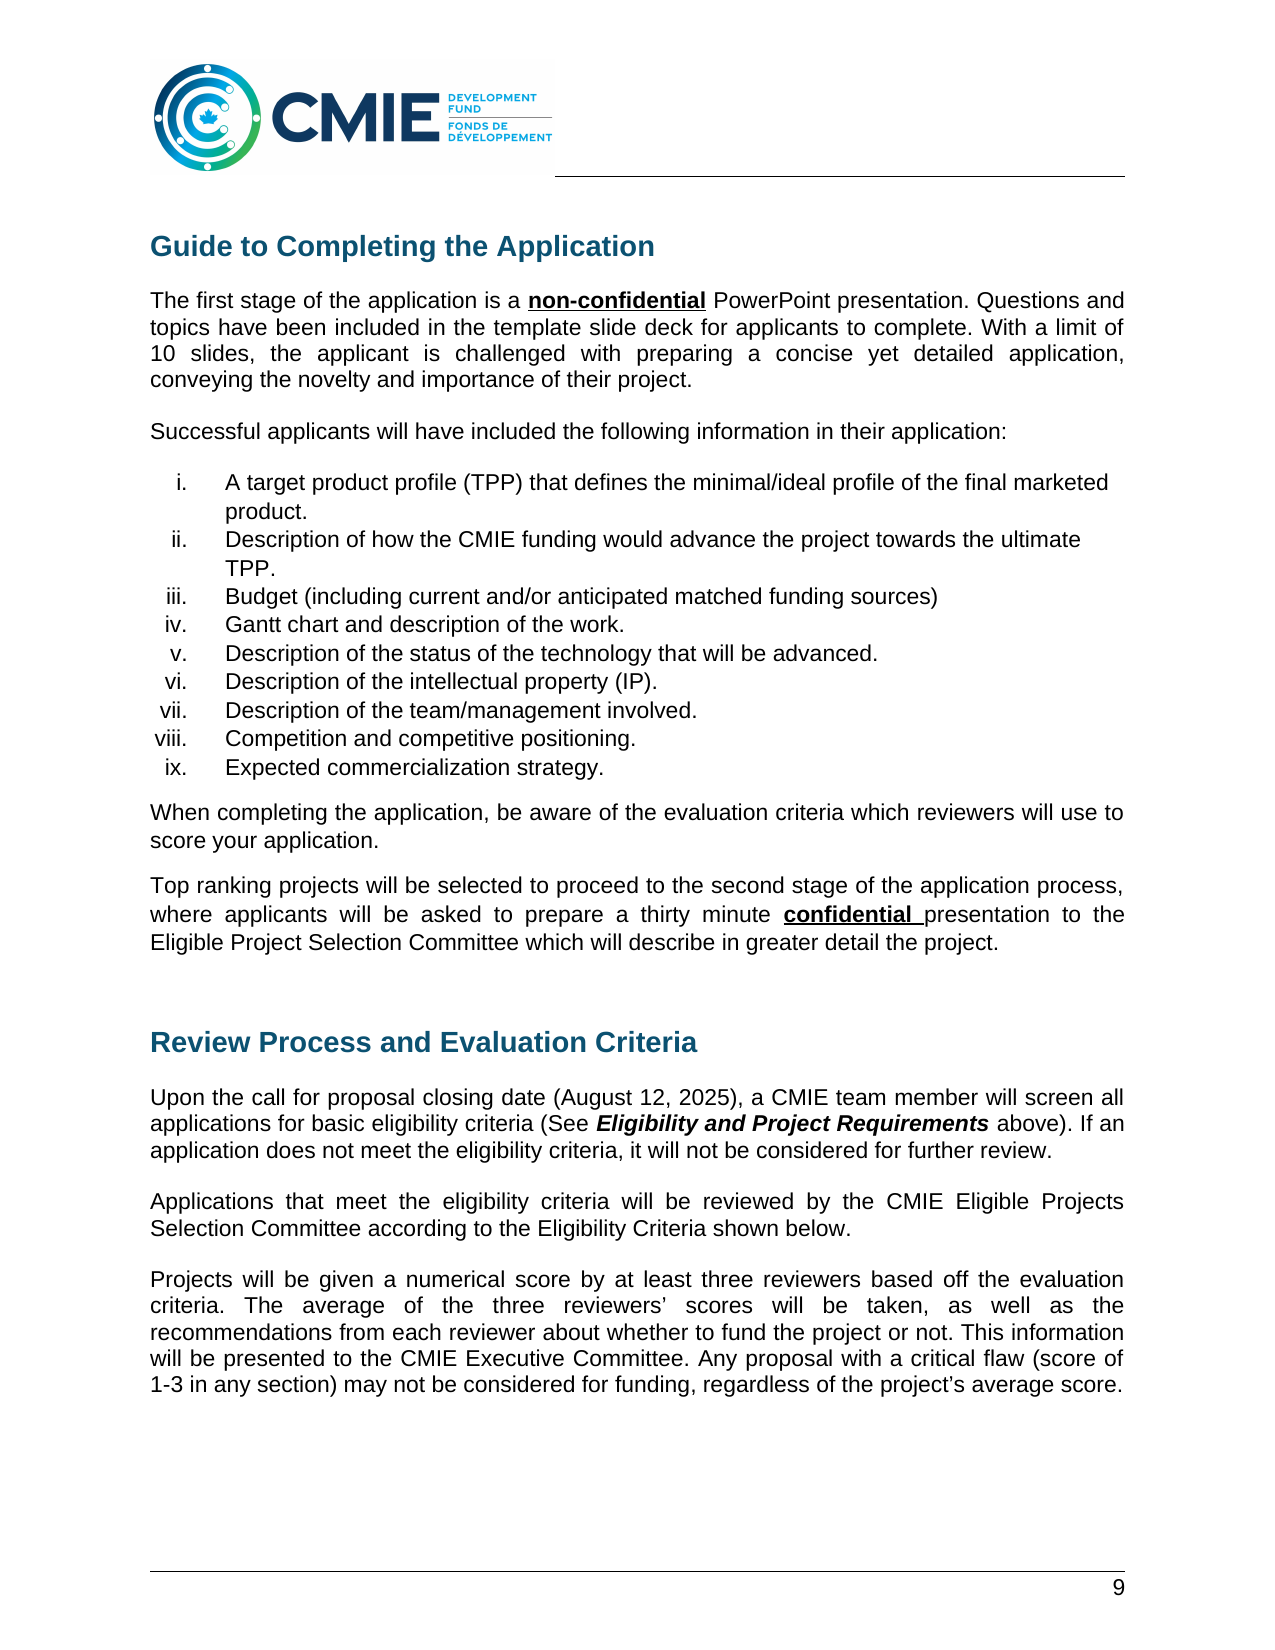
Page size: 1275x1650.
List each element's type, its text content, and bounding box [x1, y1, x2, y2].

list Competition and competitive positioning. [187, 725, 1125, 751]
text The first stage of the application is a non-confidential PowerPoint presentation. Questions and topics have been included in the template slide deck for applicants to complete. With a limit of 10 slides, the applicant is challenged with preparing a concise yet detailed application, conveying the novelty and importance of their project. [150, 287, 1125, 393]
picture [150, 59, 556, 175]
list Expected commercialization strategy. [187, 753, 1125, 780]
text Upon the call for proposal closing date (August 12, 2025), a CMIE team member will screen all applications for basic eligibility criteria (See Eligibility and Project Requirements above). If an application does not meet the eligibility criteria, it will not be considered for further review. [150, 1084, 1125, 1163]
subtitle Review Process and Evaluation Criteria [150, 1026, 1125, 1059]
list Description of how the CMIE funding would advance the project towards the ultimate TPP. [187, 526, 1125, 581]
text Successful applicants will have included the following information in their application: [150, 418, 1125, 444]
text Projects will be given a numerical score by at least three reviewers based off the evaluation criteria. The average of the three reviewers’ scores will be taken, as well as the recommendations from each reviewer about whether to fund the project or not. This information will be presented to the CMIE Executive Committee. Any proposal with a critical flaw (score of 1-3 in any section) may not be considered for funding, regardless of the project’s average score. [150, 1266, 1125, 1398]
list Description of the status of the technology that will be advanced. [187, 640, 1125, 666]
list Budget (including current and/or anticipated matched funding sources) [187, 583, 1125, 609]
text Top ranking projects will be selected to proceed to the second stage of the application process, where applicants will be asked to prepare a thirty minute confidential presentation to the Eligible Project Selection Committee which will describe in greater detail the project. [150, 872, 1125, 955]
subtitle Guide to Completing the Application [150, 229, 1125, 262]
list A target product profile (TPP) that defines the minimal/ideal profile of the final marketed product. [187, 469, 1125, 524]
list Description of the team/management involved. [187, 697, 1125, 723]
text When completing the application, be aware of the evaluation criteria which reviewers will use to score your application. [150, 799, 1125, 853]
text Applications that meet the eligibility criteria will be reviewed by the CMIE Eligible Projects Selection Committee according to the Eligibility Criteria shown below. [150, 1188, 1125, 1241]
list Description of the intellectual property (IP). [187, 668, 1125, 694]
list Gantt chart and description of the work. [187, 611, 1125, 638]
